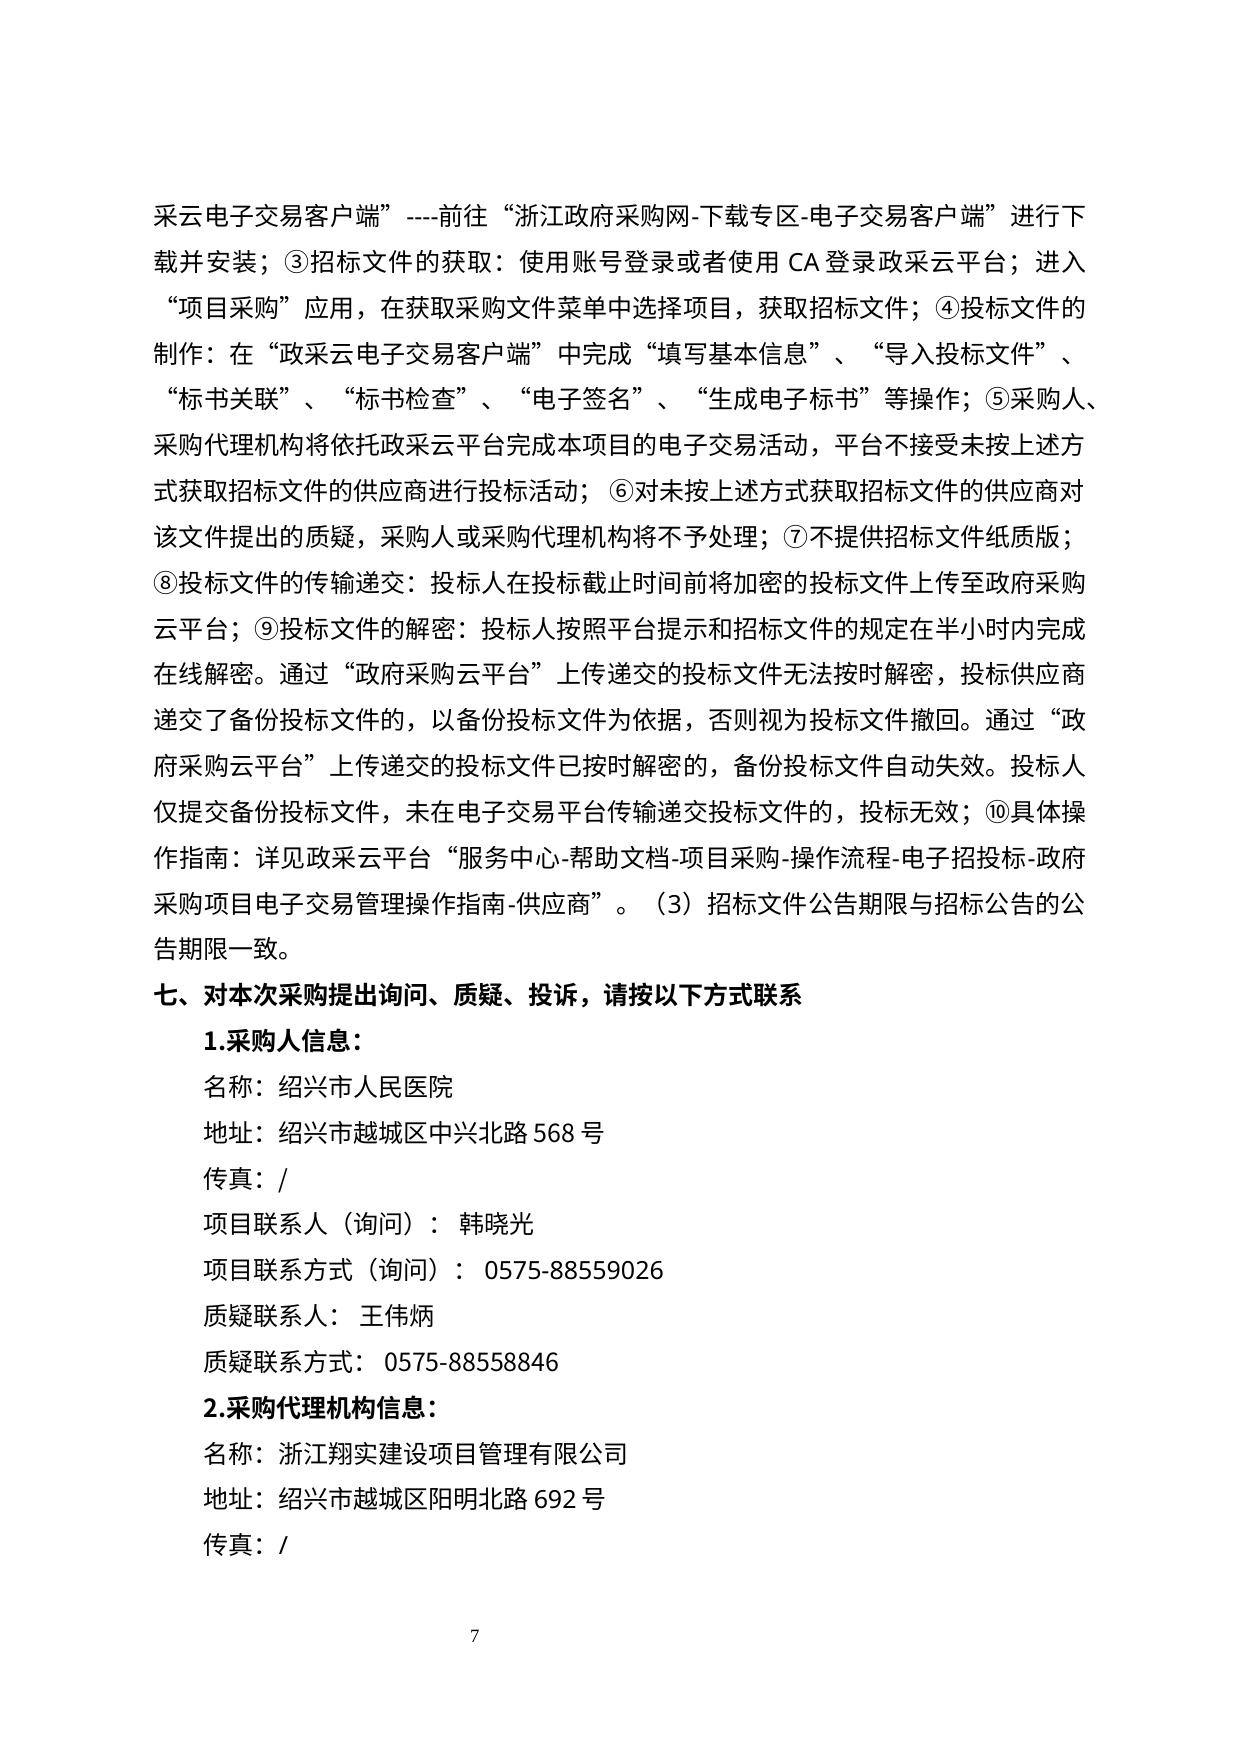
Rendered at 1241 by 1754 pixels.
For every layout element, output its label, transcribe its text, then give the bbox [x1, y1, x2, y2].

subtitle 地址：绍兴市越城区中兴北路568号 [153, 1106, 1087, 1151]
subtitle 质疑联系人： 王伟炳 [153, 1289, 1087, 1335]
subtitle 项目联系方式（询问）： 0575-88559026 [153, 1243, 1087, 1289]
subtitle 质疑联系方式： 0575-88558846 [153, 1335, 1087, 1381]
subtitle 名称：绍兴市人民医院 [153, 1060, 1087, 1106]
text 地址：绍兴市越城区阳明北路692号 [153, 1472, 1087, 1518]
text 传真：/ [153, 1518, 1087, 1564]
text 名称：浙江翔实建设项目管理有限公司 [153, 1426, 1087, 1472]
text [153, 189, 1087, 968]
subtitle 1.采购人信息： [153, 1014, 1087, 1060]
subtitle 传真：/ [153, 1151, 1087, 1197]
subtitle 项目联系人（询问）： 韩晓光 [153, 1197, 1087, 1243]
text 七、对本次采购提出询问、质疑、投诉，请按以下方式联系 [153, 968, 1087, 1014]
subtitle 2.采购代理机构信息： [153, 1381, 1087, 1426]
